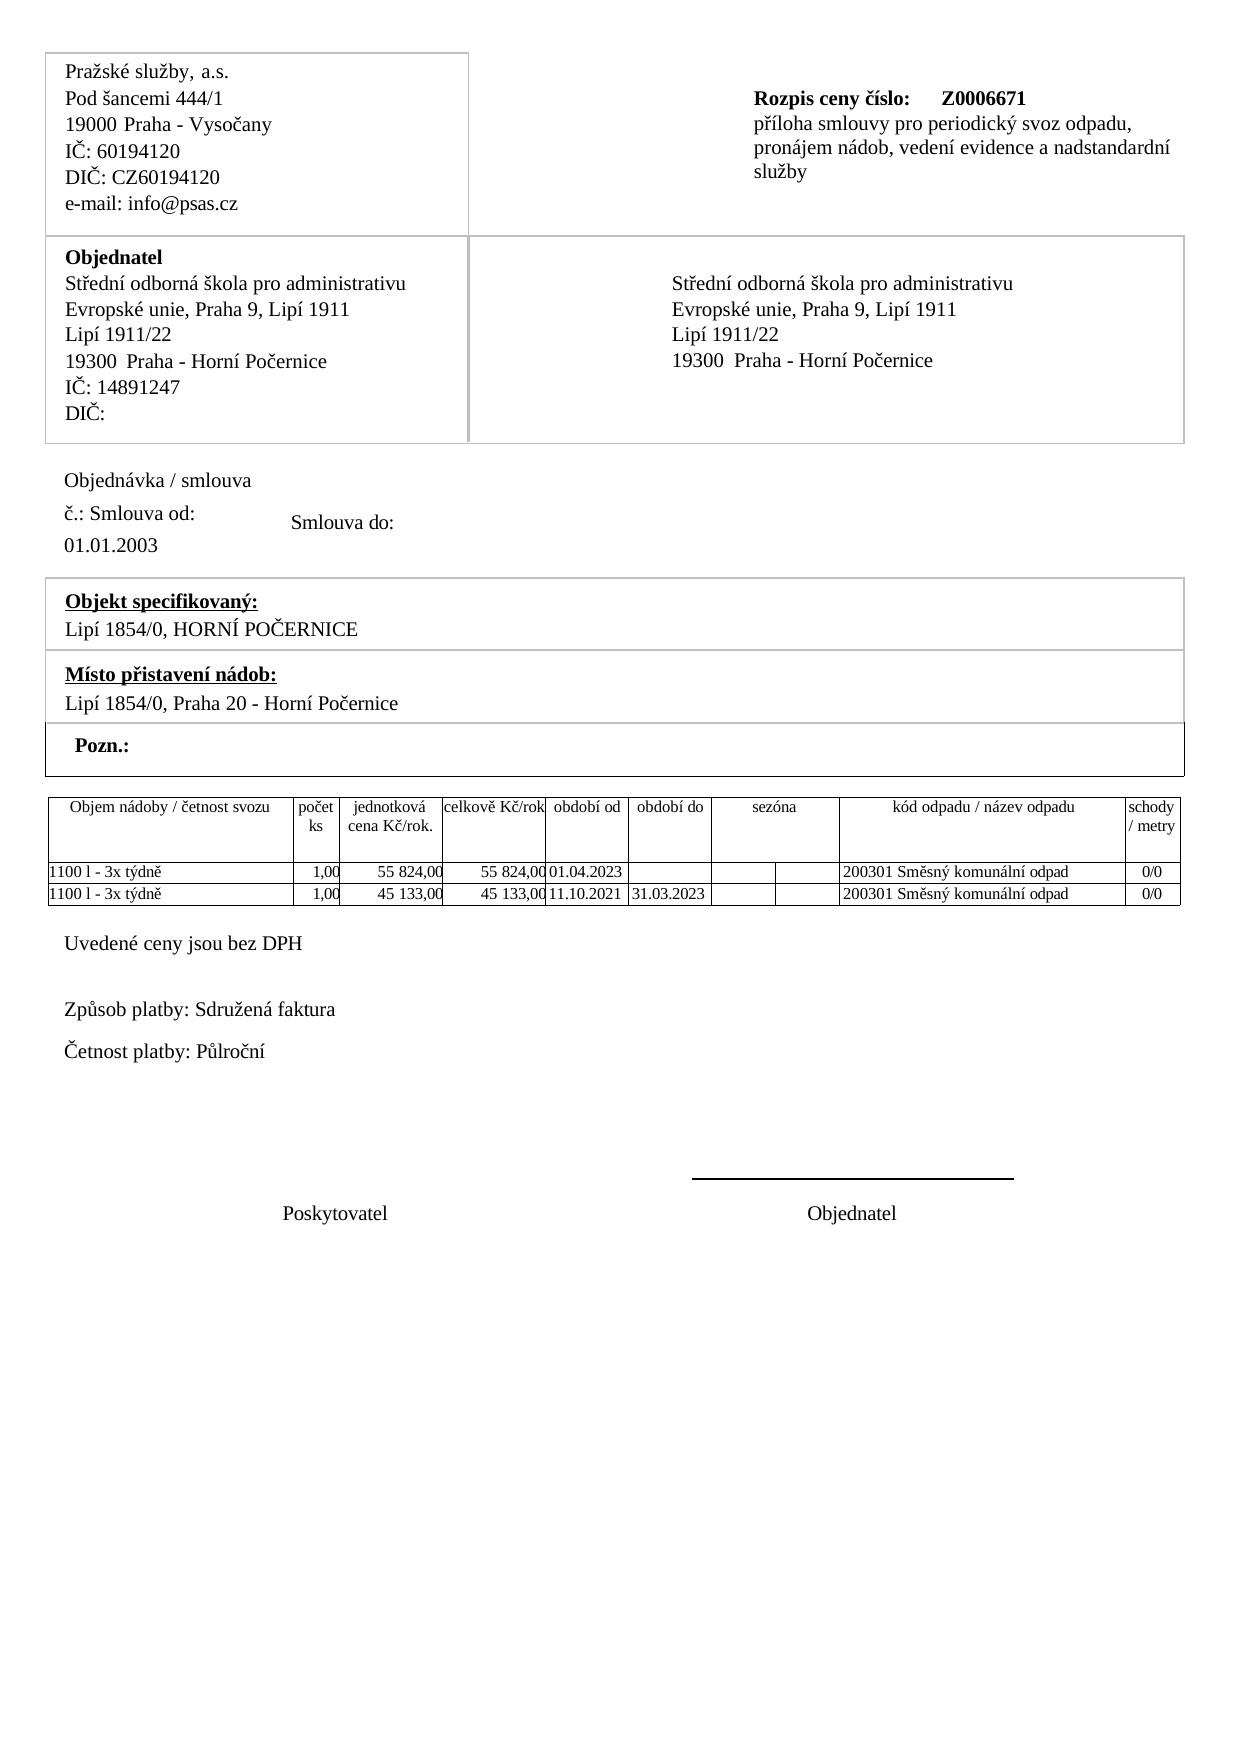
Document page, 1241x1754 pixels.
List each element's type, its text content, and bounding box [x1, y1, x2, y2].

table_cell 1100 l - 3x týdně [49, 884, 293, 904]
table_cell [629, 863, 711, 883]
table_cell [712, 863, 775, 883]
table_header jednotková cena Kč/rok. [340, 798, 442, 862]
text Smlouva do: [291, 510, 1196, 534]
table_header Rozpis ceny číslo: Z0006671 příloha smlouvy pro periodický svoz odpadu, pronájem nádob, vedení evidence a nadstandardní služby [469, 52, 1184, 235]
table_header období do [629, 798, 711, 862]
table_header Objem nádoby / četnost svozu [49, 798, 293, 862]
table_cell [712, 884, 775, 904]
table_header Pražské služby, a.s. Pod šancemi 444/1 19000 Praha - Vysočany IČ: 60194120 DIČ: CZ60194120 e-mail: info@psas.cz [46, 54, 468, 235]
table_cell [776, 884, 839, 904]
text Četnost platby: Půlroční [64, 1039, 1196, 1063]
table_header kód odpadu / název odpadu [840, 798, 1125, 862]
table_header Objekt specifikovaný: Lipí 1854/0, HORNÍ POČERNICE [46, 579, 1183, 649]
text Objednávka / smlouva č.: Smlouva od: 01.01.2003 [64, 468, 276, 557]
table_header celkově Kč/rok [443, 798, 545, 862]
table_cell 45 133,00 [443, 884, 545, 904]
table_header schody / metry [1126, 798, 1180, 862]
table_header počet ks [294, 798, 339, 862]
table_cell 31.03.2023 [629, 884, 711, 904]
text Způsob platby: Sdružená faktura [64, 997, 339, 1021]
table_header období od [546, 798, 628, 862]
table_cell 45 133,00 [340, 884, 442, 904]
table_cell 01.04.2023 [546, 863, 628, 883]
table_cell Místo přistavení nádob: Lipí 1854/0, Praha 20 - Horní Počernice [46, 651, 1183, 722]
table_cell Pozn.: [46, 723, 1184, 776]
table_cell Objednatel Střední odborná škola pro administrativu Evropské unie, Praha 9, Lipí 1911 Lipí 1911/22 19300 Praha - Horní Počernice IČ: 14891247 DIČ: [46, 237, 467, 442]
table_cell 11.10.2021 [546, 884, 628, 904]
table_cell [776, 863, 839, 883]
table_cell Střední odborná škola pro administrativu Evropské unie, Praha 9, Lipí 1911 Lipí 1911/22 19300 Praha - Horní Počernice [470, 237, 1183, 442]
table_cell 0/0 [1126, 863, 1180, 883]
text Poskytovatel Objednatel [282, 1201, 1196, 1225]
table_cell 1,00 [294, 884, 339, 904]
table_cell 55 824,00 [340, 863, 442, 883]
text Uvedené ceny jsou bez DPH [64, 931, 1196, 955]
table_cell 55 824,00 [443, 863, 545, 883]
table_cell 200301 Směsný komunální odpad [840, 884, 1125, 904]
table_header sezóna [712, 798, 839, 862]
table_cell 1,00 [294, 863, 339, 883]
table_cell 0/0 [1126, 884, 1180, 904]
table_cell 200301 Směsný komunální odpad [840, 863, 1125, 883]
table_cell 1100 l - 3x týdně [49, 863, 293, 883]
